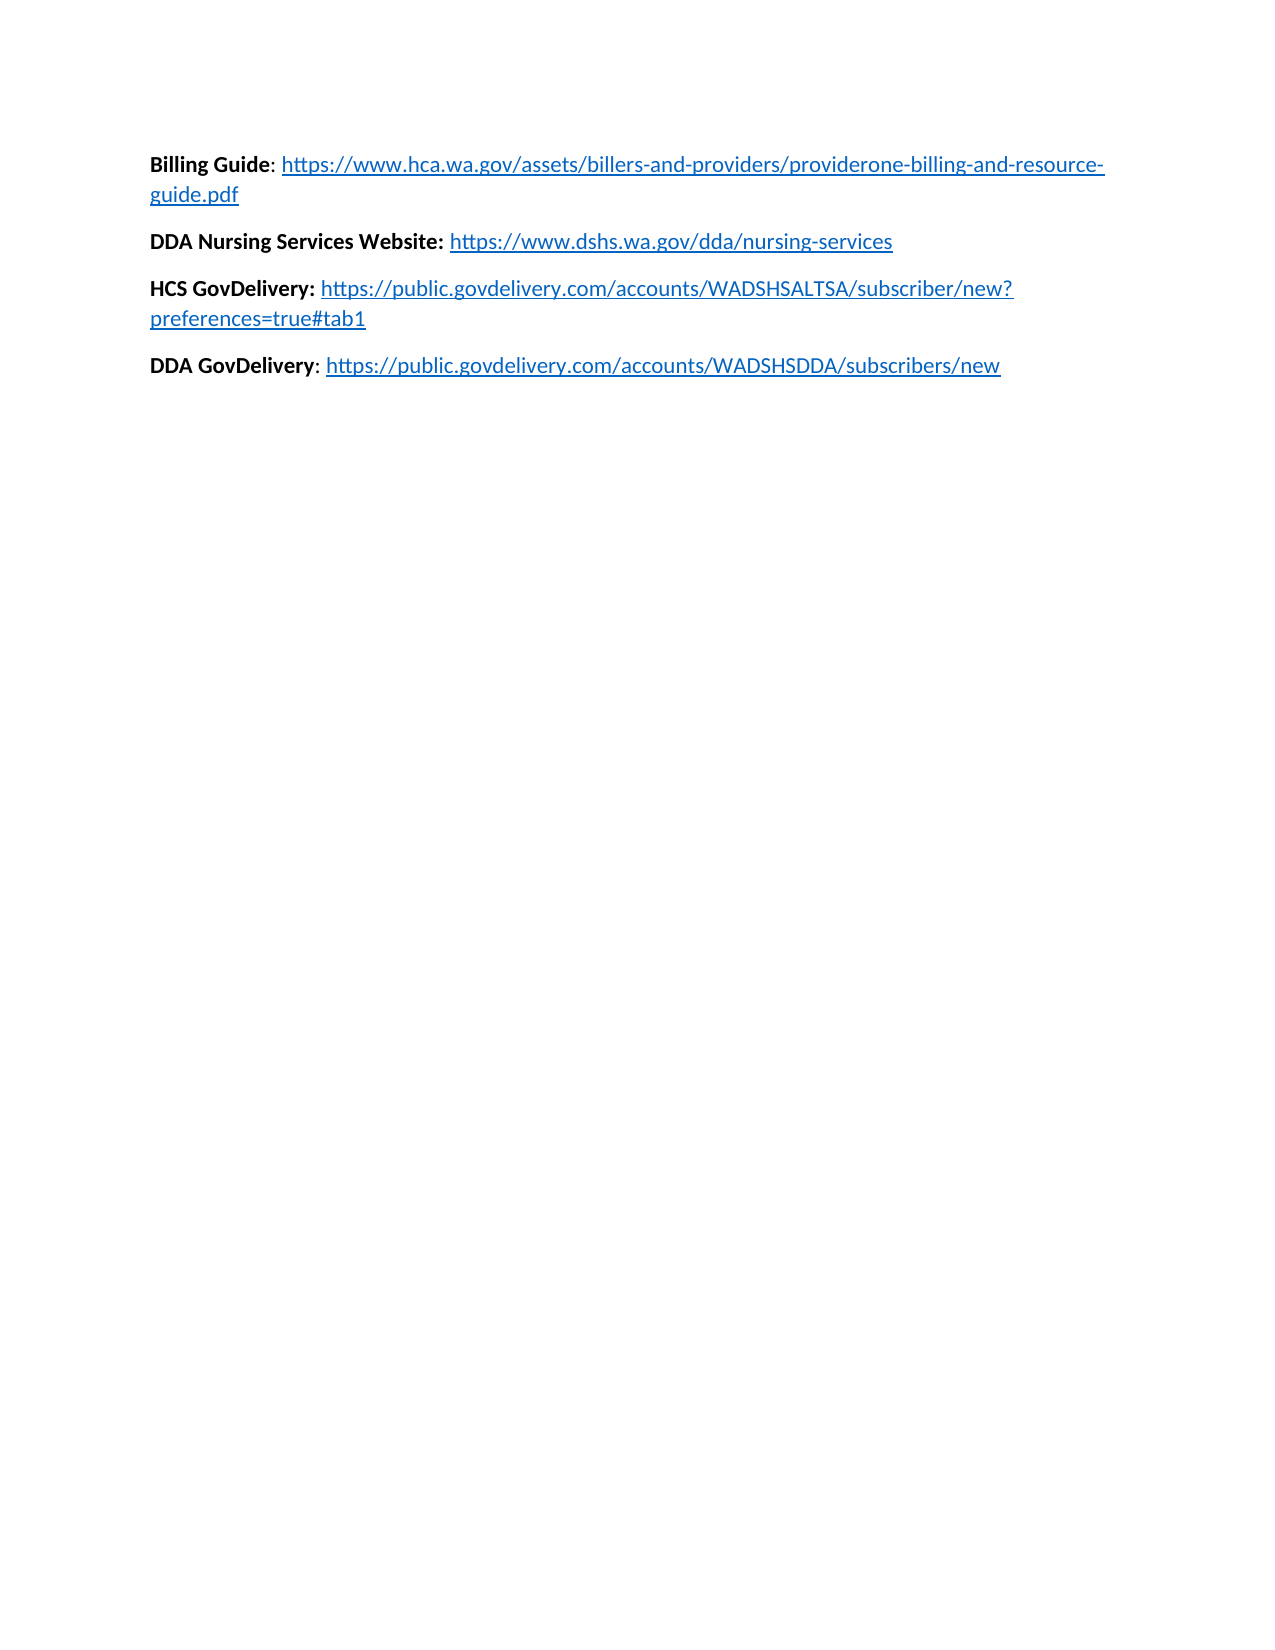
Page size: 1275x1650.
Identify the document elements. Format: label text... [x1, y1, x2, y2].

text Billing Guide: https://www.hca.wa.gov/assets/billers-and-providers/providerone-billing-and-resource-guide.pdf [150, 150, 1125, 208]
text HCS GovDelivery: https://public.govdelivery.com/accounts/WADSHSALTSA/subscriber/new?preferences=true#tab1 [150, 274, 1125, 332]
text DDA GovDelivery: https://public.govdelivery.com/accounts/WADSHSDDA/subscribers/new [150, 351, 1125, 379]
text DDA Nursing Services Website: https://www.dshs.wa.gov/dda/nursing-services [150, 227, 1125, 255]
